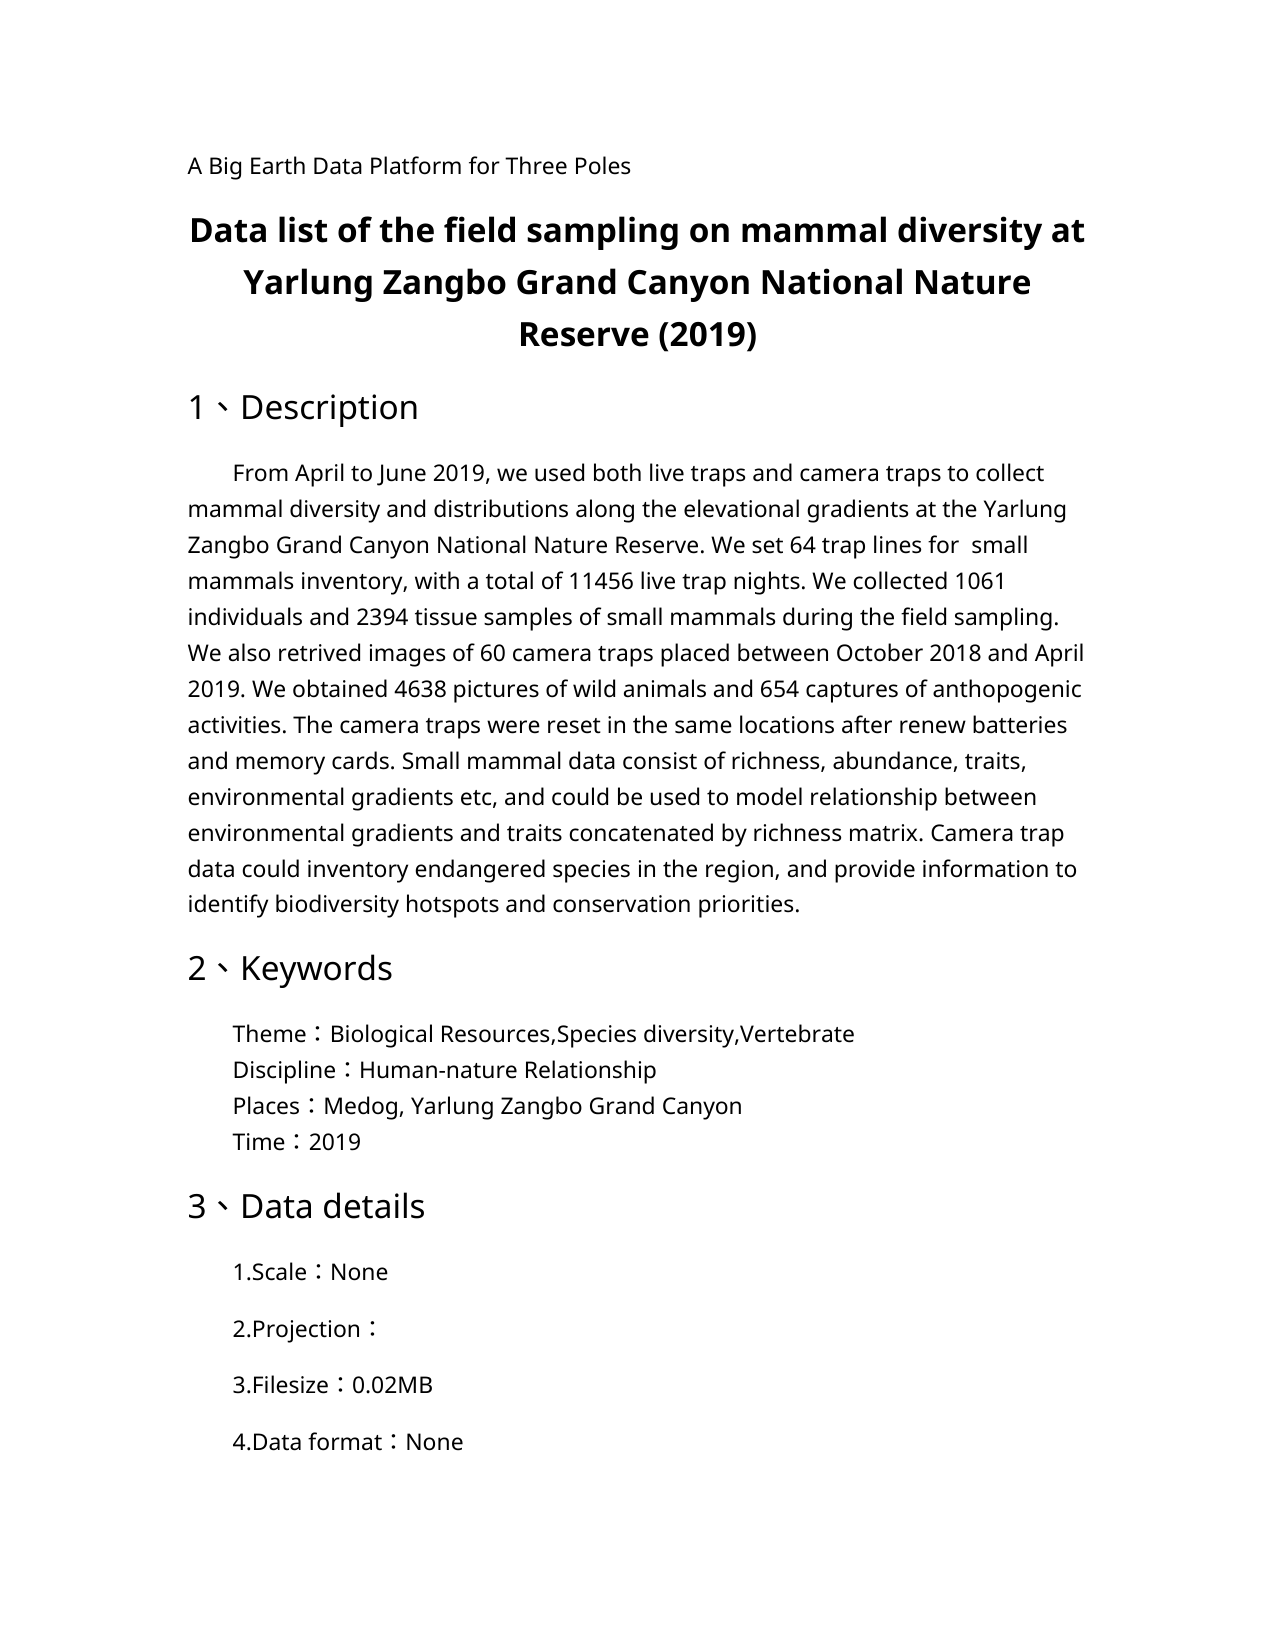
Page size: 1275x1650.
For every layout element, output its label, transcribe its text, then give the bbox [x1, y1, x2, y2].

text Data list of the field sampling on mammal diversity at Yarlung Zangbo Grand Canyon National Nature Reserve (2019) [187, 207, 1087, 357]
text From April to June 2019, we used both live traps and camera traps to collect mammal diversity and distributions along the elevational gradients at the Yarlung Zangbo Grand Canyon National Nature Reserve. We set 64 trap lines for small mammals inventory, with a total of 11456 live trap nights. We collected 1061 individuals and 2394 tissue samples of small mammals during the field sampling. We also retrived images of 60 camera traps placed between October 2018 and April 2019. We obtained 4638 pictures of wild animals and 654 captures of anthopogenic activities. The camera traps were reset in the same locations after renew batteries and memory cards. Small mammal data consist of richness, abundance, traits, environmental gradients etc, and could be used to model relationship between environmental gradients and traits concatenated by richness matrix. Camera trap data could inventory endangered species in the region, and provide information to identify biodiversity hotspots and conservation priorities. [187, 457, 1087, 920]
text Theme：Biological Resources,Species diversity,Vertebrate Discipline：Human-nature Relationship Places：Medog, Yarlung Zangbo Grand Canyon Time：2019 [232, 1018, 1087, 1157]
text 3.Filesize：0.02MB [232, 1369, 1087, 1401]
text A Big Earth Data Platform for Three Poles [187, 150, 1087, 181]
text 1.Scale：None [232, 1256, 1087, 1287]
text 3、Data details [187, 1183, 1087, 1228]
text 4.Data format：None [232, 1426, 1087, 1457]
text 2、Keywords [187, 945, 1087, 991]
text 1、Description [187, 384, 1087, 429]
text 2.Projection： [232, 1313, 1087, 1344]
